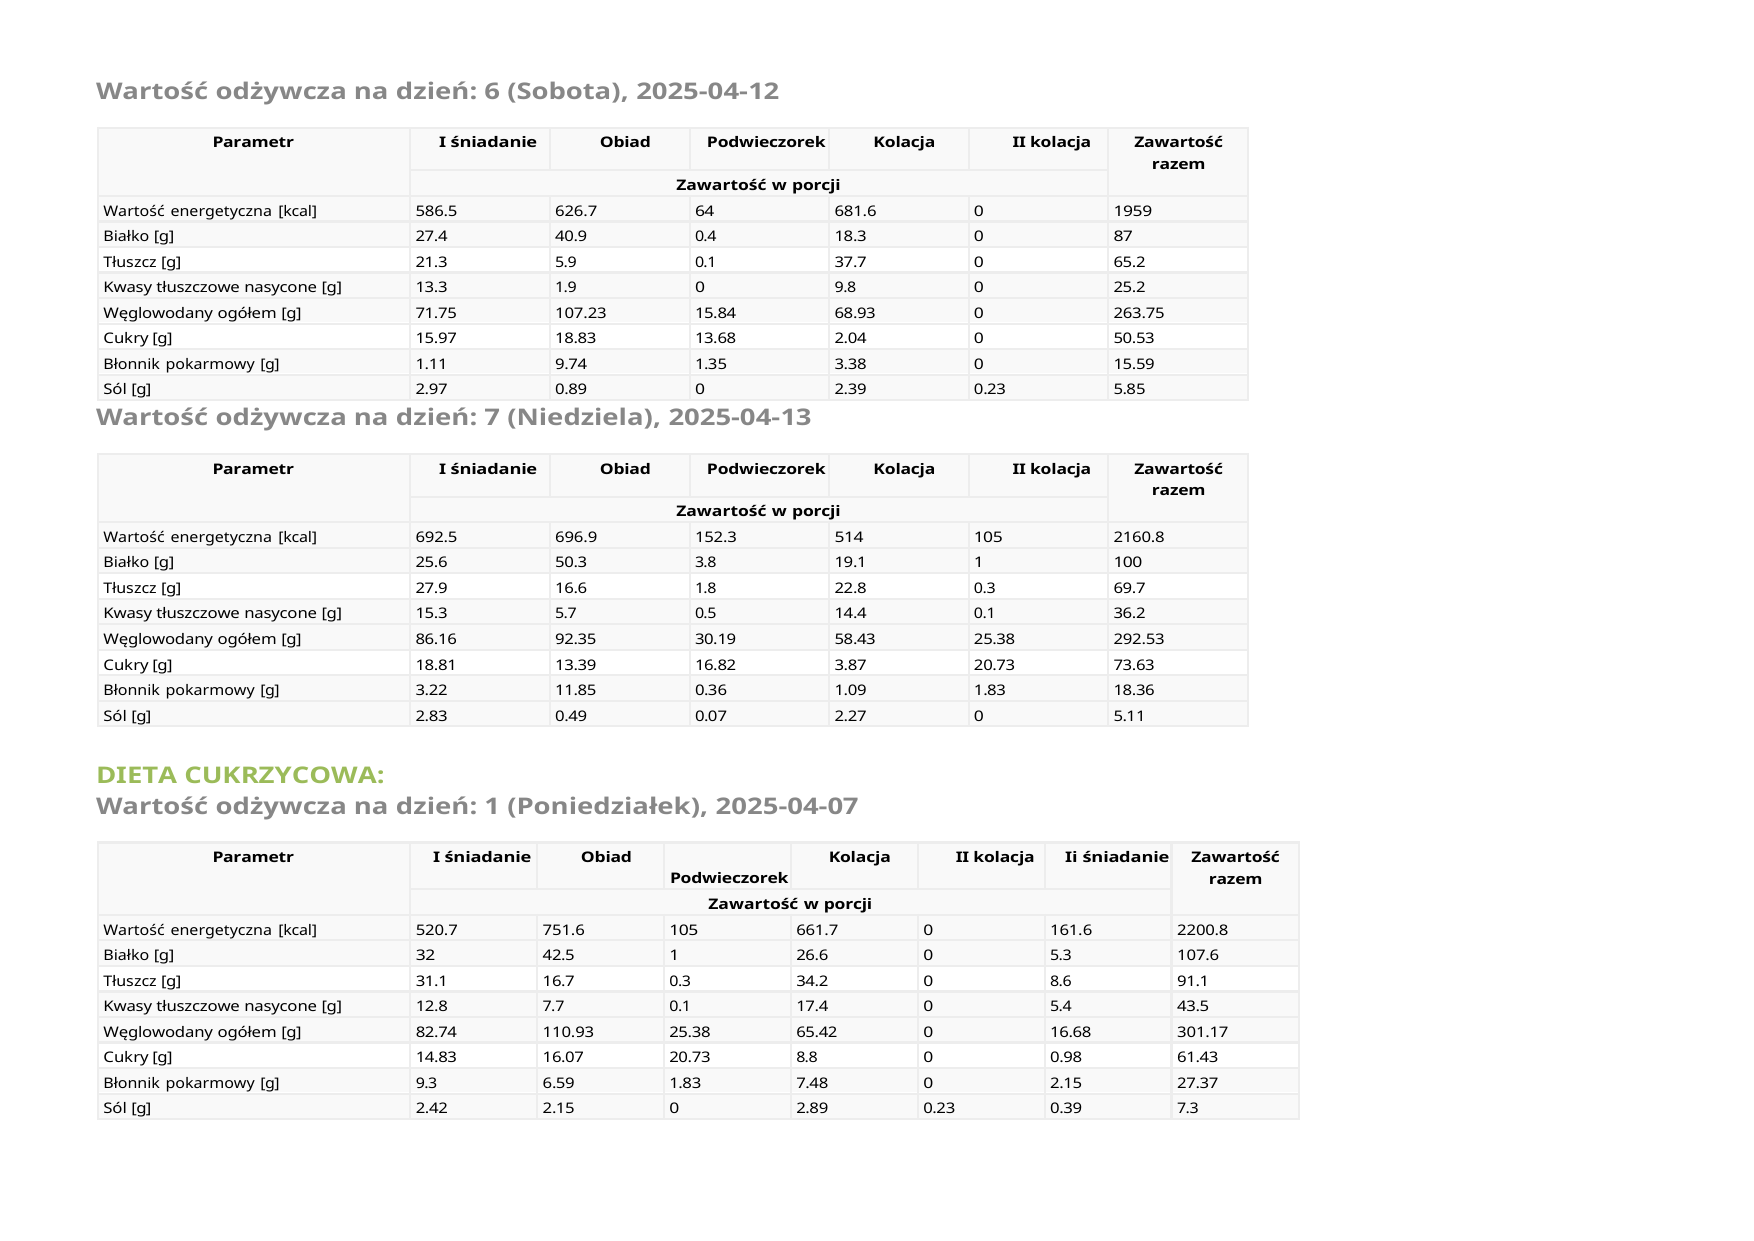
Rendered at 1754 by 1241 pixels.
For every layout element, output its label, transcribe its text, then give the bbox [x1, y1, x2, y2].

table_header Kolacja [830, 129, 968, 169]
text Wartość odżywcza na dzień: 6 (Sobota), 2025-04-12 [96, 75, 1679, 106]
table_cell 1 [665, 941, 790, 965]
table_cell 514 [830, 523, 968, 547]
table_cell 1.35 [691, 350, 828, 373]
table_cell 110.93 [538, 1018, 663, 1041]
table_cell 105 [665, 916, 790, 939]
table_cell 14.4 [830, 600, 968, 623]
table_cell Sól [g] [99, 1095, 409, 1118]
table_cell 8.6 [1046, 967, 1170, 990]
table_cell 161.6 [1046, 916, 1170, 939]
table_cell 107.6 [1173, 941, 1298, 965]
table_cell 73.63 [1109, 651, 1247, 674]
table_cell 0 [970, 299, 1107, 322]
table_header Ii śniadanie [1046, 844, 1170, 888]
table_cell 50.3 [551, 549, 689, 572]
table_cell 14.83 [411, 1044, 536, 1067]
table_cell 82.74 [411, 1018, 536, 1041]
text DIETA CUKRZYCOWA: [96, 758, 1679, 790]
table_cell 16.68 [1046, 1018, 1170, 1041]
table_cell 5.4 [1046, 993, 1170, 1016]
table_cell 2.15 [1046, 1069, 1170, 1092]
table_cell 16.07 [538, 1044, 663, 1067]
table_cell 696.9 [551, 523, 689, 547]
table_cell 661.7 [792, 916, 917, 939]
table_cell 301.17 [1173, 1018, 1298, 1041]
table_cell Węglowodany ogółem [g] [99, 299, 409, 322]
table_cell 0 [919, 1044, 1044, 1067]
table_cell 1.8 [691, 574, 828, 598]
table_cell Zawartość w porcji [411, 498, 1107, 521]
table_cell 12.8 [411, 993, 536, 1016]
table_cell 5.3 [1046, 941, 1170, 965]
table_cell 586.5 [411, 197, 549, 220]
table_cell 0 [919, 1018, 1044, 1041]
table_cell 16.6 [551, 574, 689, 598]
table_cell 2.42 [411, 1095, 536, 1118]
table_cell 19.1 [830, 549, 968, 572]
table_cell 0.23 [970, 376, 1107, 399]
table_cell 0.36 [691, 676, 828, 700]
table_cell 15.97 [411, 325, 549, 348]
table_cell 1959 [1109, 197, 1247, 220]
table_cell 25.6 [411, 549, 549, 572]
table_header II kolacja [970, 129, 1107, 169]
table_cell 2.04 [830, 325, 968, 348]
table_cell 100 [1109, 549, 1247, 572]
table_cell 58.43 [830, 625, 968, 649]
table_cell 36.2 [1109, 600, 1247, 623]
table_cell 7.48 [792, 1069, 917, 1092]
table_cell 5.9 [551, 248, 689, 271]
table_cell 0.39 [1046, 1095, 1170, 1118]
table_cell 20.73 [665, 1044, 790, 1067]
table_cell 1 [970, 549, 1107, 572]
table_cell 0.1 [691, 248, 828, 271]
table_cell Białko [g] [99, 549, 409, 572]
table_header Obiad [538, 844, 663, 888]
table_cell 0.1 [665, 993, 790, 1016]
table_cell 520.7 [411, 916, 536, 939]
table_cell 30.19 [691, 625, 828, 649]
table_cell Wartość energetyczna [kcal] [99, 523, 409, 547]
table_cell 0 [691, 376, 828, 399]
table_cell 0.1 [970, 600, 1107, 623]
table_cell 263.75 [1109, 299, 1247, 322]
table_cell 15.59 [1109, 350, 1247, 373]
table_cell 0.3 [970, 574, 1107, 598]
table_header Parametr [99, 129, 409, 195]
table_cell Kwasy tłuszczowe nasycone [g] [99, 600, 409, 623]
table_cell Tłuszcz [g] [99, 248, 409, 271]
table_cell 6.59 [538, 1069, 663, 1092]
table_cell 27.9 [411, 574, 549, 598]
table_cell 17.4 [792, 993, 917, 1016]
table_cell 152.3 [691, 523, 828, 547]
table_cell Węglowodany ogółem [g] [99, 625, 409, 649]
table_header Podwieczorek [691, 129, 828, 169]
table_cell 0.3 [665, 967, 790, 990]
table_cell 68.93 [830, 299, 968, 322]
table_cell Cukry [g] [99, 1044, 409, 1067]
table_cell 1.83 [970, 676, 1107, 700]
table_cell 34.2 [792, 967, 917, 990]
table_cell Błonnik pokarmowy [g] [99, 1069, 409, 1092]
table_cell 20.73 [970, 651, 1107, 674]
table_cell Białko [g] [99, 941, 409, 965]
table_cell 65.42 [792, 1018, 917, 1041]
table_cell 18.3 [830, 223, 968, 246]
table_cell 69.7 [1109, 574, 1247, 598]
table_cell 0.89 [551, 376, 689, 399]
table_cell 681.6 [830, 197, 968, 220]
table_cell 87 [1109, 223, 1247, 246]
table_cell 8.8 [792, 1044, 917, 1067]
table_cell 0 [970, 197, 1107, 220]
table_cell Błonnik pokarmowy [g] [99, 350, 409, 373]
table_cell 11.85 [551, 676, 689, 700]
table_cell 7.7 [538, 993, 663, 1016]
table_cell 751.6 [538, 916, 663, 939]
table_cell 13.3 [411, 274, 549, 297]
table_header Parametr [99, 844, 409, 914]
table_cell 0 [919, 941, 1044, 965]
table_cell 18.36 [1109, 676, 1247, 700]
table_cell 2160.8 [1109, 523, 1247, 547]
table_header II kolacja [970, 455, 1107, 496]
table_cell 0 [970, 223, 1107, 246]
table_cell 64 [691, 197, 828, 220]
table_cell 13.39 [551, 651, 689, 674]
table_cell 16.82 [691, 651, 828, 674]
table_cell Kwasy tłuszczowe nasycone [g] [99, 274, 409, 297]
table_cell 0.23 [919, 1095, 1044, 1118]
table_cell 15.3 [411, 600, 549, 623]
table_cell 3.8 [691, 549, 828, 572]
table_cell 2.89 [792, 1095, 917, 1118]
table_cell 2.15 [538, 1095, 663, 1118]
table_cell 0 [691, 274, 828, 297]
table_cell 27.37 [1173, 1069, 1298, 1092]
text Wartość odżywcza na dzień: 7 (Niedziela), 2025-04-13 [96, 401, 1679, 432]
table_cell 37.7 [830, 248, 968, 271]
table_cell 18.81 [411, 651, 549, 674]
table_cell 71.75 [411, 299, 549, 322]
table_cell 65.2 [1109, 248, 1247, 271]
table_cell 0 [919, 993, 1044, 1016]
table_header Kolacja [830, 455, 968, 496]
table_cell 692.5 [411, 523, 549, 547]
table_cell 1.09 [830, 676, 968, 700]
table_cell 0 [970, 325, 1107, 348]
table_cell 5.85 [1109, 376, 1247, 399]
table_cell Cukry [g] [99, 651, 409, 674]
table_header Zawartość razem [1173, 844, 1298, 914]
table_cell 1.83 [665, 1069, 790, 1092]
table_cell 3.38 [830, 350, 968, 373]
table_header Kolacja [792, 844, 917, 888]
table_cell 626.7 [551, 197, 689, 220]
table_cell 3.87 [830, 651, 968, 674]
table_cell 107.23 [551, 299, 689, 322]
table_cell 292.53 [1109, 625, 1247, 649]
table_cell 2.83 [411, 702, 549, 725]
table_cell 5.7 [551, 600, 689, 623]
table_header I śniadanie [411, 129, 549, 169]
table_cell 1.9 [551, 274, 689, 297]
table_header Podwieczorek [691, 455, 828, 496]
table_cell 0.98 [1046, 1044, 1170, 1067]
text Wartość odżywcza na dzień: 1 (Poniedziałek), 2025-04-07 [96, 790, 1679, 821]
table_cell 5.11 [1109, 702, 1247, 725]
table_cell 40.9 [551, 223, 689, 246]
table_cell Kwasy tłuszczowe nasycone [g] [99, 993, 409, 1016]
table_cell 61.43 [1173, 1044, 1298, 1067]
table_cell Sól [g] [99, 376, 409, 399]
table_cell 0 [970, 248, 1107, 271]
table_cell 0 [970, 350, 1107, 373]
table_cell 26.6 [792, 941, 917, 965]
table_cell Zawartość w porcji [411, 890, 1170, 914]
table_header I śniadanie [411, 455, 549, 496]
table_cell 25.38 [970, 625, 1107, 649]
table_cell 7.3 [1173, 1095, 1298, 1118]
table_cell 2.27 [830, 702, 968, 725]
table_cell 0 [970, 274, 1107, 297]
table_cell 15.84 [691, 299, 828, 322]
table_cell 0 [970, 702, 1107, 725]
table_cell 0.07 [691, 702, 828, 725]
table_cell 0.5 [691, 600, 828, 623]
table_cell Tłuszcz [g] [99, 574, 409, 598]
table_cell 0.4 [691, 223, 828, 246]
table_header Obiad [551, 455, 689, 496]
table_header Podwieczorek [665, 844, 790, 888]
table_cell Sól [g] [99, 702, 409, 725]
table_cell Zawartość w porcji [411, 171, 1107, 195]
table_cell 27.4 [411, 223, 549, 246]
table_cell 43.5 [1173, 993, 1298, 1016]
table_cell 31.1 [411, 967, 536, 990]
table_header I śniadanie [411, 844, 536, 888]
table_cell 3.22 [411, 676, 549, 700]
table_header Zawartość razem [1109, 129, 1247, 195]
table_cell 13.68 [691, 325, 828, 348]
table_cell Tłuszcz [g] [99, 967, 409, 990]
table_cell 2.97 [411, 376, 549, 399]
table_cell 1.11 [411, 350, 549, 373]
table_header Zawartość razem [1109, 455, 1247, 521]
table_cell Wartość energetyczna [kcal] [99, 916, 409, 939]
table_header Obiad [551, 129, 689, 169]
table_cell 25.2 [1109, 274, 1247, 297]
table_cell 21.3 [411, 248, 549, 271]
table_cell 9.8 [830, 274, 968, 297]
table_cell 16.7 [538, 967, 663, 990]
table_cell Błonnik pokarmowy [g] [99, 676, 409, 700]
table_cell 25.38 [665, 1018, 790, 1041]
table_cell 42.5 [538, 941, 663, 965]
table_cell 9.74 [551, 350, 689, 373]
table_cell 22.8 [830, 574, 968, 598]
table_cell 92.35 [551, 625, 689, 649]
table_cell 32 [411, 941, 536, 965]
table_cell 105 [970, 523, 1107, 547]
table_cell 9.3 [411, 1069, 536, 1092]
table_cell 18.83 [551, 325, 689, 348]
table_cell 50.53 [1109, 325, 1247, 348]
table_cell 2.39 [830, 376, 968, 399]
table_cell Białko [g] [99, 223, 409, 246]
table_header Parametr [99, 455, 409, 521]
table_cell Wartość energetyczna [kcal] [99, 197, 409, 220]
table_cell 0 [665, 1095, 790, 1118]
table_cell Węglowodany ogółem [g] [99, 1018, 409, 1041]
table_cell 0.49 [551, 702, 689, 725]
table_header II kolacja [919, 844, 1044, 888]
table_cell 0 [919, 916, 1044, 939]
table_cell 0 [919, 1069, 1044, 1092]
table_cell 86.16 [411, 625, 549, 649]
table_cell 0 [919, 967, 1044, 990]
table_cell Cukry [g] [99, 325, 409, 348]
table_cell 2200.8 [1173, 916, 1298, 939]
table_cell 91.1 [1173, 967, 1298, 990]
